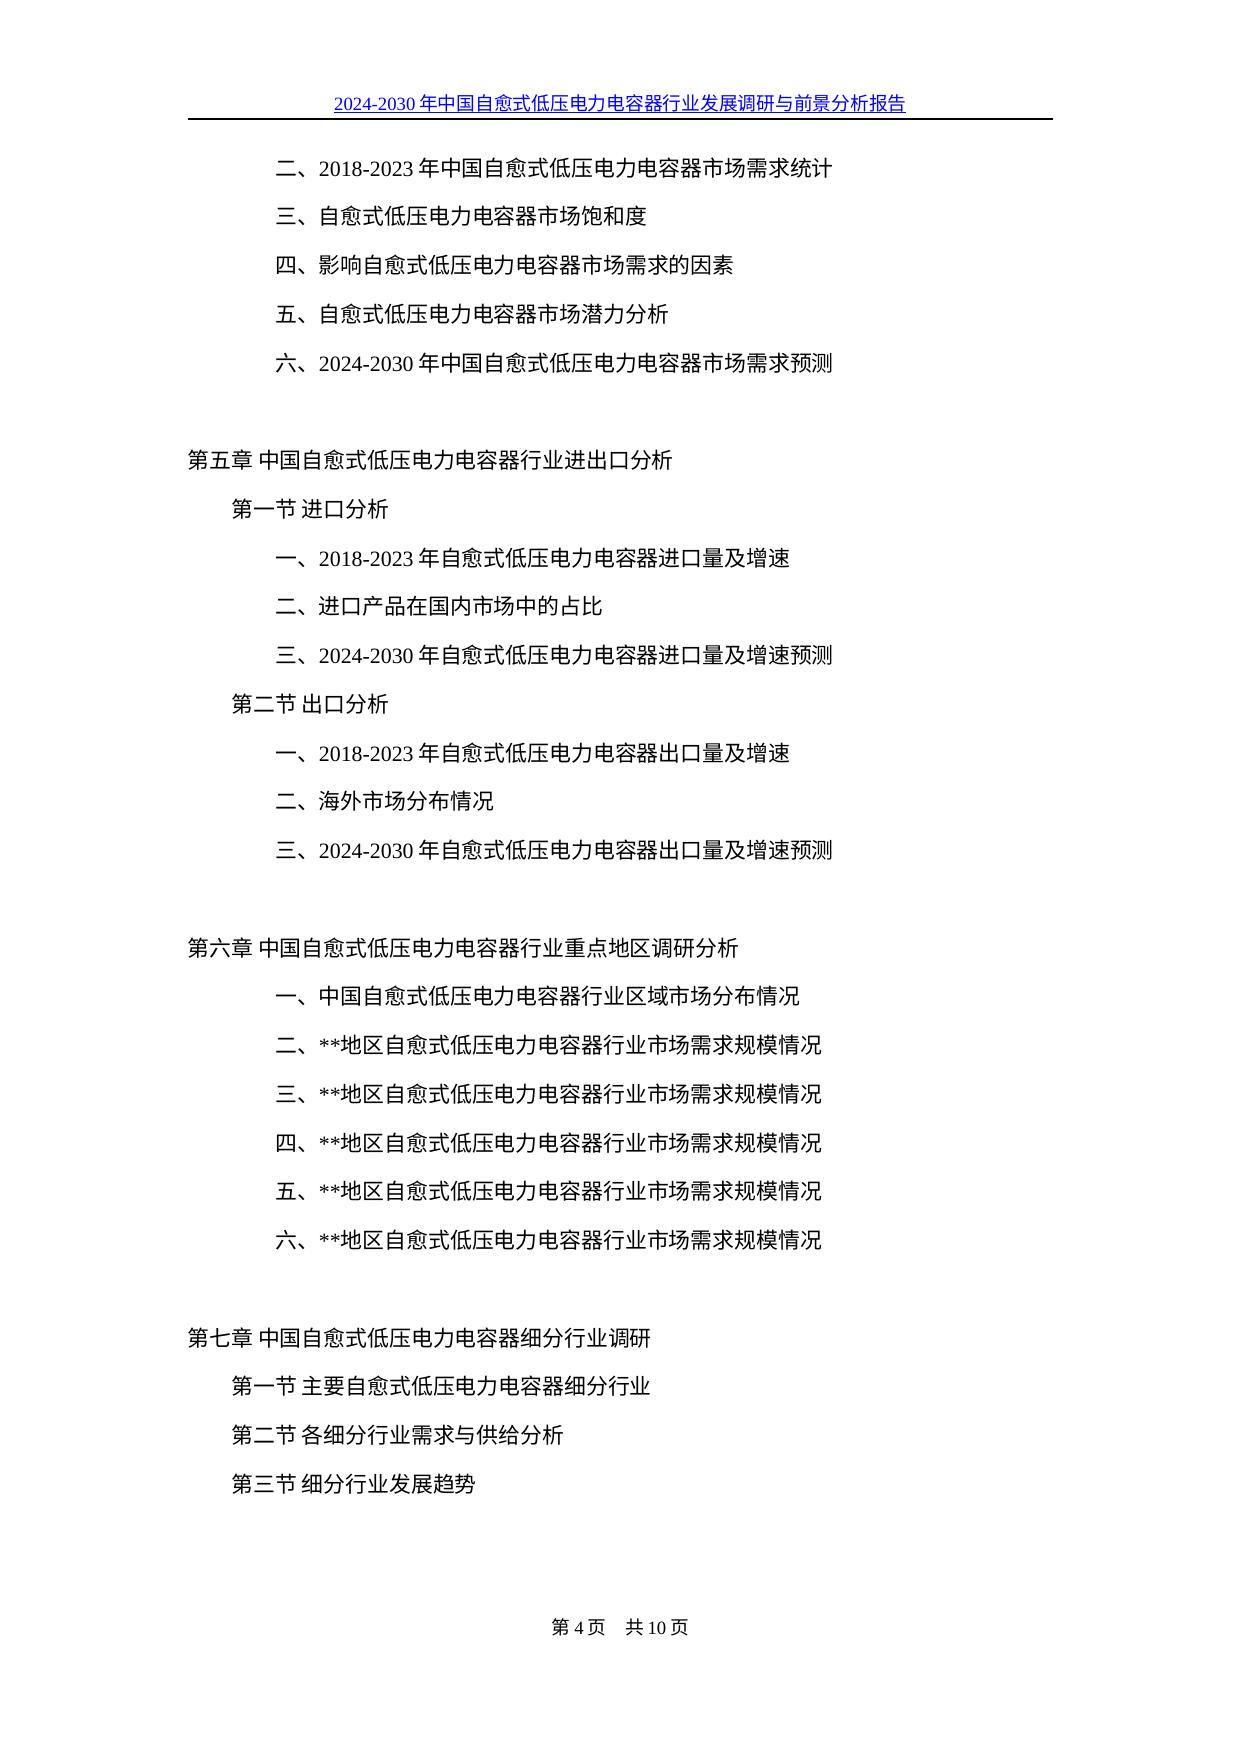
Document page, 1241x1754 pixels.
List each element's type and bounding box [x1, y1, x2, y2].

text [187, 150, 1053, 1499]
